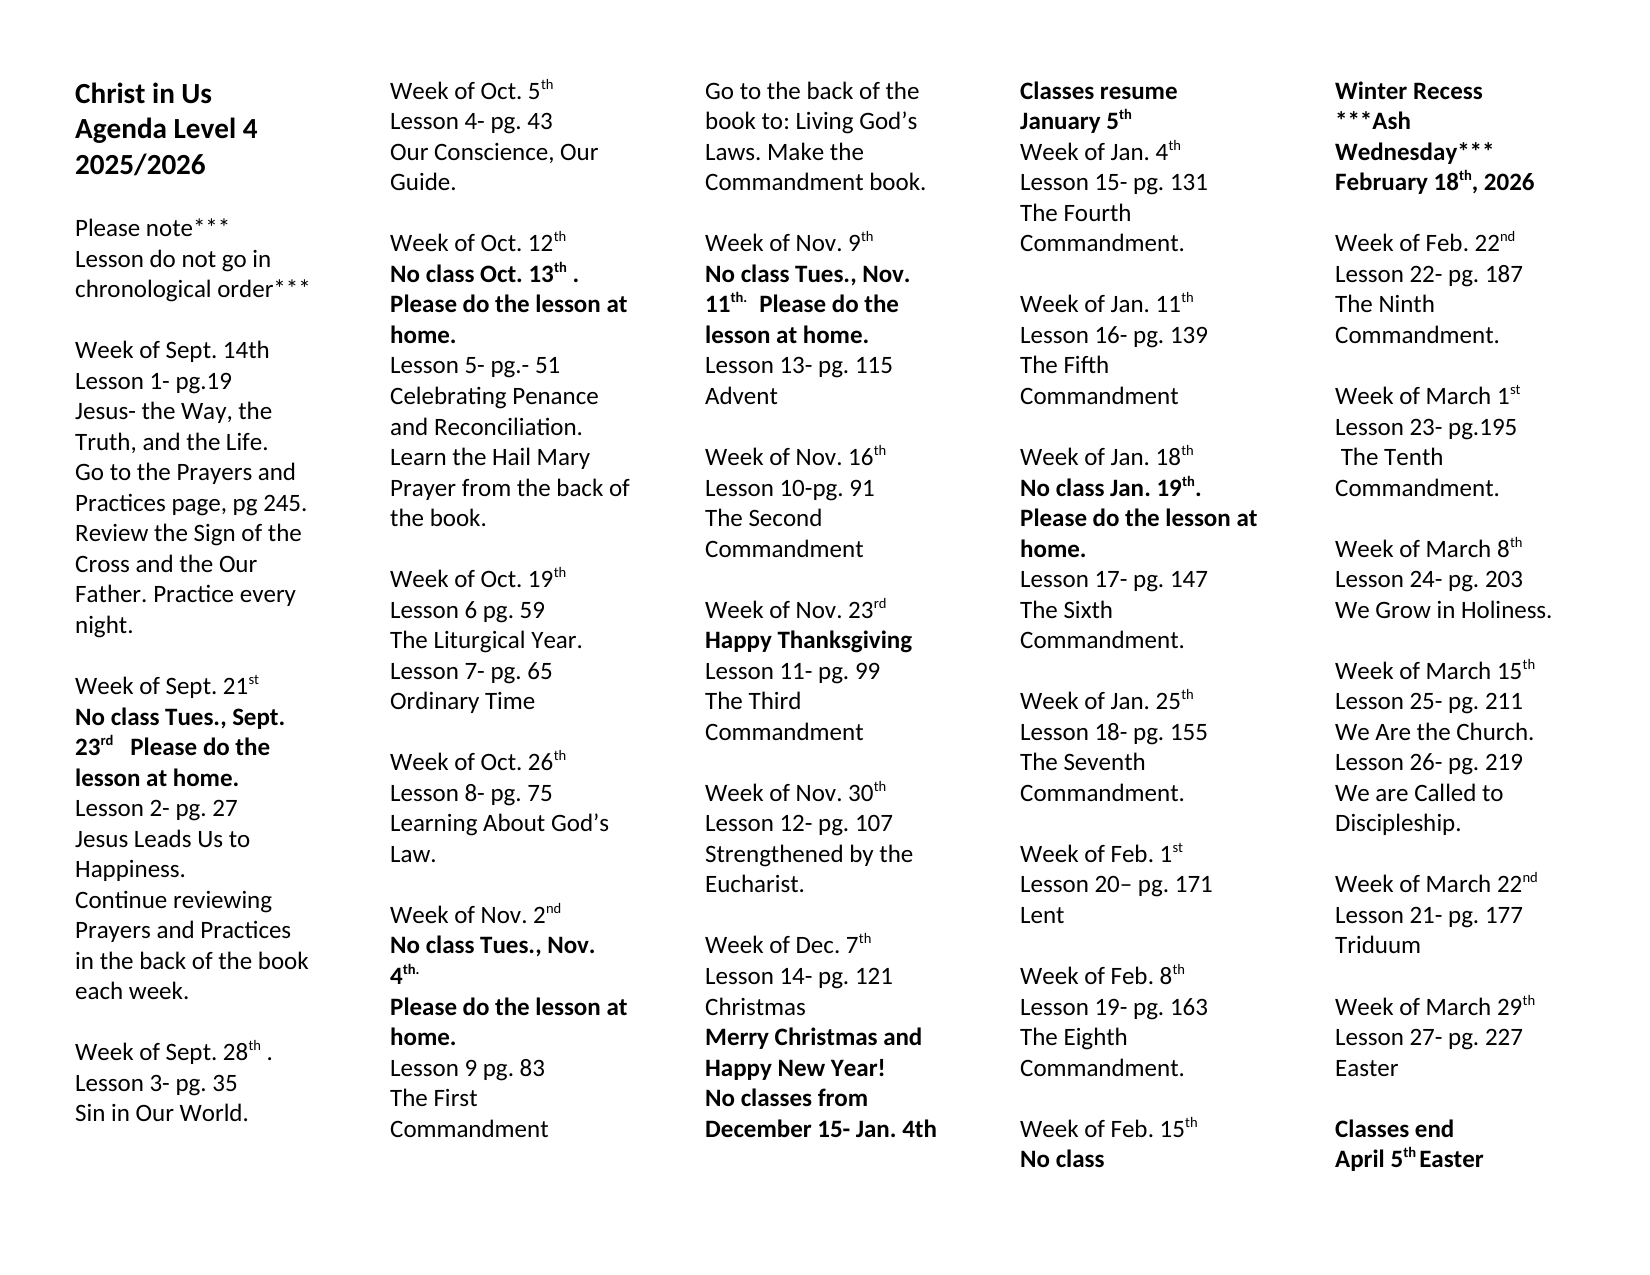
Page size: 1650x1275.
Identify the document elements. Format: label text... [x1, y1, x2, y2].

text Go to the back of the book to: Living God’s Laws. Make the Commandment book. [705, 75, 945, 197]
text No class [1020, 1143, 1260, 1174]
text Sin in Our World. [75, 1097, 315, 1128]
text Agenda Level 4 [75, 111, 315, 146]
text Christmas [705, 991, 945, 1021]
text Lesson 24- pg. 203 [1335, 563, 1575, 594]
text Classes end [1335, 1113, 1575, 1143]
text Lesson 11- pg. 99 [705, 655, 945, 685]
text Winter Recess [1335, 75, 1575, 106]
text No classes from December 15- Jan. 4th [705, 1082, 945, 1143]
text Week of Nov. 23rd [705, 594, 945, 624]
text Happy Thanksgiving [705, 624, 945, 655]
text Lesson 14- pg. 121 [705, 960, 945, 991]
text We Grow in Holiness. [1335, 594, 1575, 624]
text April 5th Easter [1335, 1143, 1575, 1174]
text Week of Jan. 11th [1020, 289, 1260, 319]
text The First Commandment [390, 1082, 630, 1143]
text The Seventh Commandment. [1020, 746, 1260, 807]
text Lent [1020, 899, 1260, 929]
text Week of March 29th [1335, 991, 1575, 1021]
text Learn the Hail Mary Prayer from the back of the book. [390, 441, 630, 533]
text Week of March 22nd [1335, 868, 1575, 899]
text Week of Sept. 21st [75, 670, 315, 701]
text No class Oct. 13th . Please do the lesson at home. [390, 258, 630, 350]
text No class Tues., Nov. 4th. [390, 929, 630, 991]
text The Liturgical Year. [390, 624, 630, 655]
text Ordinary Time [390, 685, 630, 716]
text Week of March 1st [1335, 380, 1575, 411]
text Please do the lesson at home. [390, 991, 630, 1052]
text We are Called to Discipleship. [1335, 777, 1575, 838]
text Lesson 3- pg. 35 [75, 1067, 315, 1097]
text Week of Nov. 2nd [390, 899, 630, 929]
text The Third Commandment [705, 685, 945, 746]
text Lesson do not go in chronological order*** [75, 243, 315, 304]
text Week of Feb. 15th [1020, 1113, 1260, 1143]
text Week of Oct. 19th [390, 563, 630, 594]
text Lesson 27- pg. 227 [1335, 1021, 1575, 1052]
text Lesson 10-pg. 91 [705, 472, 945, 502]
text Lesson 8- pg. 75 [390, 777, 630, 807]
text Lesson 21- pg. 177 [1335, 899, 1575, 929]
text Lesson 2- pg. 27 [75, 792, 315, 823]
text Week of Nov. 30th [705, 777, 945, 807]
text Lesson 5- pg.- 51 [390, 350, 630, 380]
text Week of Oct. 5th [390, 75, 630, 106]
text Lesson 13- pg. 115 [705, 350, 945, 380]
text Lesson 16- pg. 139 [1020, 319, 1260, 350]
text No class Tues., Nov. 11th. Please do the lesson at home. [705, 258, 945, 350]
text The Fourth Commandment. [1020, 197, 1260, 258]
text Celebrating Penance and Reconciliation. [390, 380, 630, 441]
text February 18th, 2026 [1335, 167, 1575, 197]
text Our Conscience, Our Guide. [390, 136, 630, 197]
text Lesson 7- pg. 65 [390, 655, 630, 685]
text Continue reviewing Prayers and Practices in the back of the book each week. [75, 884, 315, 1006]
text Week of Oct. 12th [390, 228, 630, 258]
text The Tenth Commandment. [1335, 441, 1575, 502]
text Week of Dec. 7th [705, 929, 945, 960]
text Please note*** [75, 212, 315, 243]
text Go to the Prayers and Practices page, pg 245. Review the Sign of the Cross and the Our Father. Practice every night. [75, 457, 315, 640]
text Lesson 22- pg. 187 [1335, 258, 1575, 289]
text Merry Christmas and Happy New Year! [705, 1021, 945, 1082]
text Lesson 18- pg. 155 [1020, 716, 1260, 746]
text 2025/2026 [75, 146, 315, 182]
text Lesson 1- pg.19 [75, 365, 315, 396]
text No class Tues., Sept. 23rd Please do the lesson at home. [75, 701, 315, 792]
text Lesson 6 pg. 59 [390, 594, 630, 624]
text Strengthened by the Eucharist. [705, 838, 945, 899]
text Week of Jan. 4th [1020, 136, 1260, 167]
text January 5th [1020, 106, 1260, 136]
text Lesson 12- pg. 107 [705, 807, 945, 838]
text Week of Oct. 26th [390, 746, 630, 777]
text No class Jan. 19th. Please do the lesson at home. [1020, 472, 1260, 563]
text Lesson 17- pg. 147 [1020, 563, 1260, 594]
text Week of Feb. 1st [1020, 838, 1260, 868]
text ***Ash Wednesday*** [1335, 106, 1575, 167]
text Triduum [1335, 929, 1575, 960]
text The Sixth Commandment. [1020, 594, 1260, 655]
text Week of March 15th [1335, 655, 1575, 685]
text Week of Sept. 14th [75, 334, 315, 365]
text Easter [1335, 1052, 1575, 1082]
text Week of Nov. 9th [705, 228, 945, 258]
text Week of Jan. 25th [1020, 685, 1260, 716]
text Lesson 19- pg. 163 [1020, 991, 1260, 1021]
text Week of Feb. 22nd [1335, 228, 1575, 258]
text Lesson 9 pg. 83 [390, 1052, 630, 1082]
text Week of Feb. 8th [1020, 960, 1260, 991]
text Lesson 23- pg.195 [1335, 411, 1575, 441]
text Jesus- the Way, the Truth, and the Life. [75, 396, 315, 457]
text Week of Sept. 28th . [75, 1036, 315, 1067]
text Lesson 26- pg. 219 [1335, 746, 1575, 777]
text Week of Jan. 18th [1020, 441, 1260, 472]
text Advent [705, 380, 945, 411]
text Lesson 15- pg. 131 [1020, 167, 1260, 197]
text Lesson 25- pg. 211 [1335, 685, 1575, 716]
text The Second Commandment [705, 502, 945, 563]
text Jesus Leads Us to Happiness. [75, 823, 315, 884]
text The Eighth Commandment. [1020, 1021, 1260, 1082]
text Learning About God’s Law. [390, 807, 630, 868]
text Week of Nov. 16th [705, 441, 945, 472]
text Week of March 8th [1335, 533, 1575, 563]
text The Fifth Commandment [1020, 350, 1260, 411]
text Christ in Us [75, 75, 315, 111]
text Lesson 20– pg. 171 [1020, 868, 1260, 899]
text The Ninth Commandment. [1335, 289, 1575, 350]
text We Are the Church. [1335, 716, 1575, 746]
text Lesson 4- pg. 43 [390, 106, 630, 136]
text Classes resume [1020, 75, 1260, 106]
